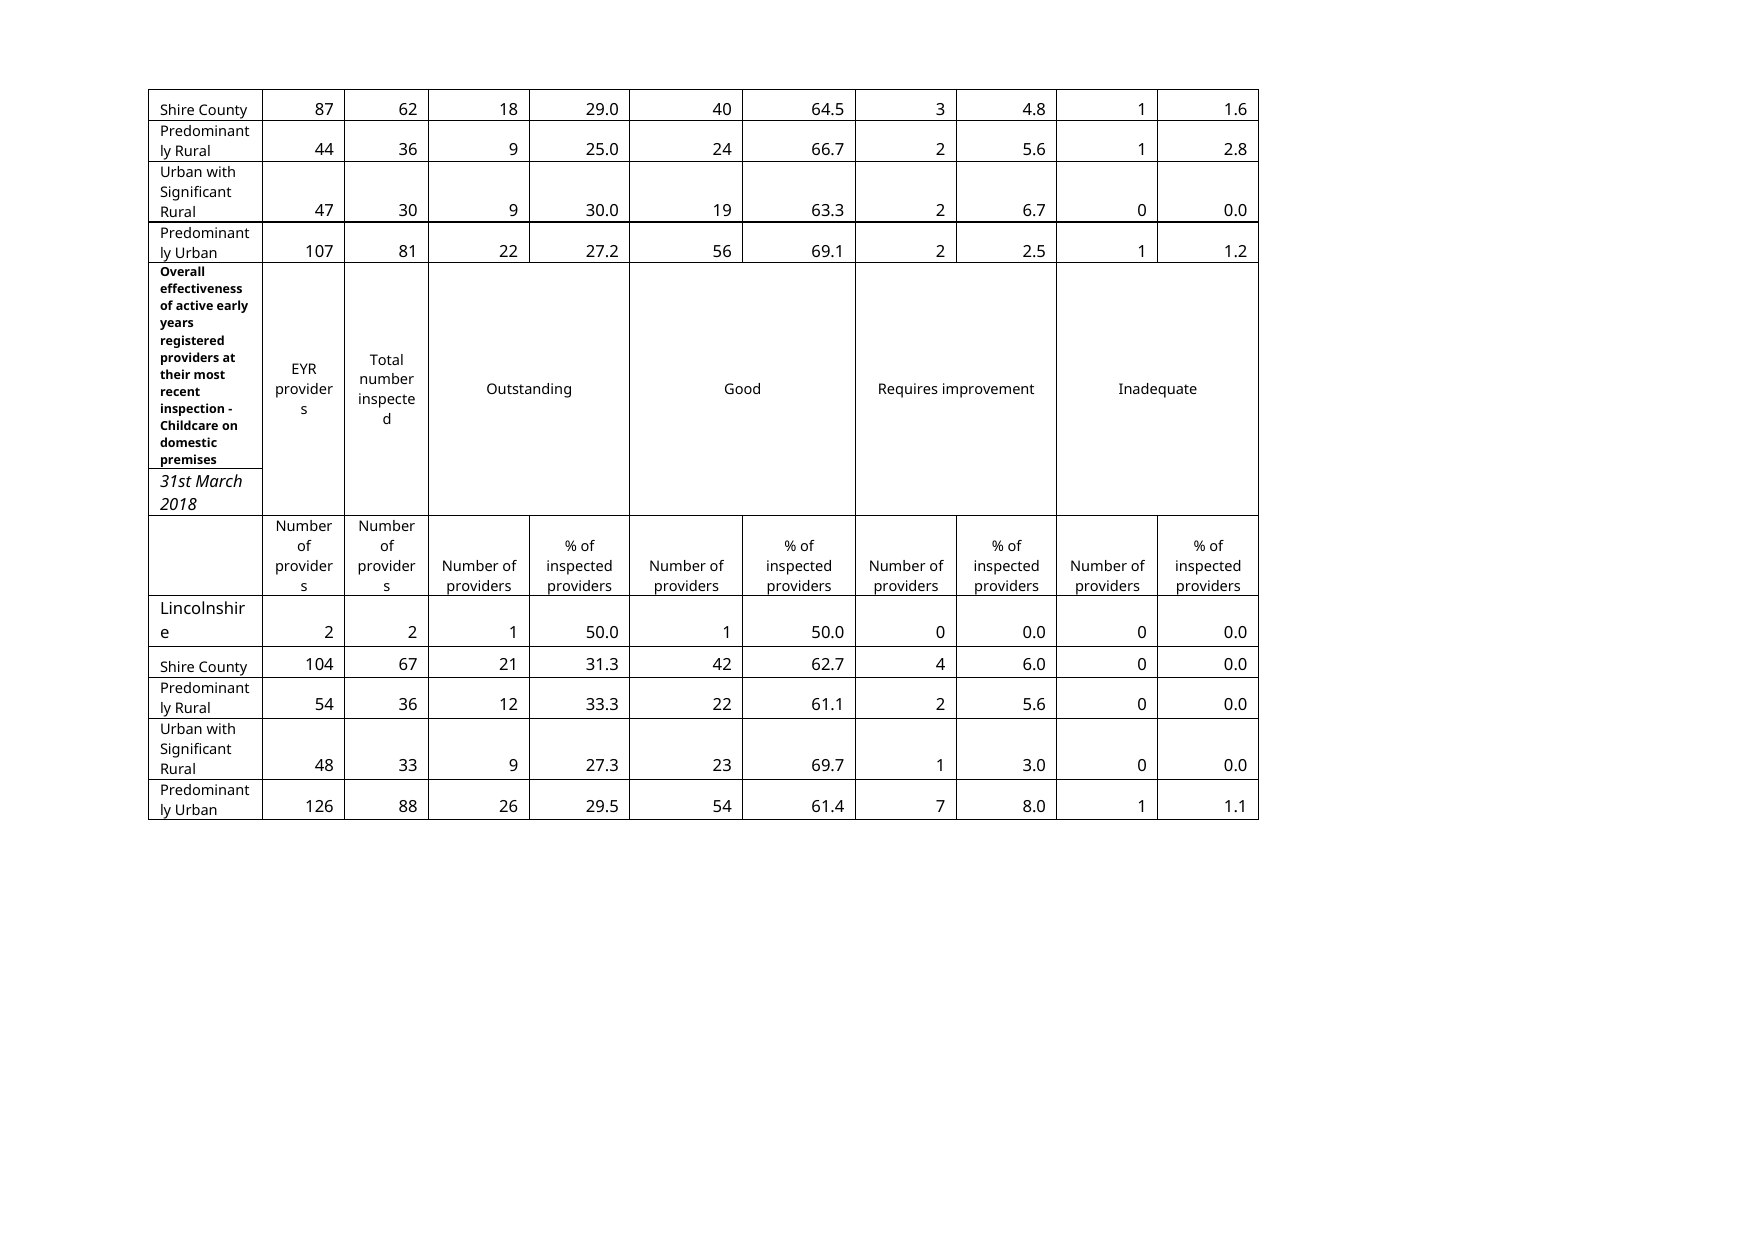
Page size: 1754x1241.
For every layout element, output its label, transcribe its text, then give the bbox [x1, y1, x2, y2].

table_cell 30.0 [530, 162, 629, 221]
table_cell 48 [263, 719, 344, 778]
table_cell 23 [630, 719, 742, 778]
table_cell Lincolnshire [149, 596, 262, 646]
table_cell 7 [856, 780, 956, 819]
table_cell Predominantly Urban [149, 223, 262, 262]
table_cell Number of providers [429, 516, 529, 595]
table_cell 4.8 [957, 90, 1056, 120]
table_cell 0 [1057, 596, 1157, 646]
table_cell 88 [345, 780, 428, 819]
table_cell 63.3 [743, 162, 855, 221]
table_cell 33 [345, 719, 428, 778]
table_cell 36 [345, 121, 428, 161]
table_cell 29.0 [530, 90, 629, 120]
table_cell 0.0 [1158, 162, 1258, 221]
table_cell Number of providers [630, 516, 742, 595]
table_cell 2 [856, 223, 956, 262]
table_cell 33.3 [530, 678, 629, 718]
table_cell Overall effectiveness of active early years registered providers at their most recent inspection - Childcare on domestic premises [149, 263, 262, 468]
table_cell 54 [630, 780, 742, 819]
table_cell 50.0 [743, 596, 855, 646]
table_cell 27.3 [530, 719, 629, 778]
table_cell 1 [1057, 121, 1157, 161]
table_cell 4 [856, 647, 956, 677]
table_cell 27.2 [530, 223, 629, 262]
table_cell 2 [263, 596, 344, 646]
table_cell 62.7 [743, 647, 855, 677]
table_cell 18 [429, 90, 529, 120]
table_cell 2.8 [1158, 121, 1258, 161]
table_cell Number of providers [856, 516, 956, 595]
table_cell 1.6 [1158, 90, 1258, 120]
table_cell 2 [856, 678, 956, 718]
table_cell Total number inspected [345, 263, 428, 515]
table_cell Number of providers [345, 516, 428, 595]
table_cell % of inspected providers [530, 516, 629, 595]
table_cell 0 [1057, 719, 1157, 778]
table_cell 9 [429, 719, 529, 778]
table_cell 44 [263, 121, 344, 161]
table_cell 61.4 [743, 780, 855, 819]
table_cell 0.0 [957, 596, 1056, 646]
table_cell 0 [1057, 647, 1157, 677]
table_cell 126 [263, 780, 344, 819]
table_cell 1.2 [1158, 223, 1258, 262]
table_cell 8.0 [957, 780, 1056, 819]
table_cell 30 [345, 162, 428, 221]
table_cell 42 [630, 647, 742, 677]
table_cell 36 [345, 678, 428, 718]
table_cell 50.0 [530, 596, 629, 646]
table_cell 25.0 [530, 121, 629, 161]
table_cell 69.1 [743, 223, 855, 262]
table_cell 1 [630, 596, 742, 646]
table_cell 2.5 [957, 223, 1056, 262]
table_cell 19 [630, 162, 742, 221]
table_cell 81 [345, 223, 428, 262]
table_cell 0.0 [1158, 678, 1258, 718]
table_cell Predominantly Rural [149, 678, 262, 718]
table_cell 12 [429, 678, 529, 718]
table_cell 26 [429, 780, 529, 819]
table_cell 3.0 [957, 719, 1056, 778]
table_cell 62 [345, 90, 428, 120]
table_cell 21 [429, 647, 529, 677]
table_cell Shire County [149, 90, 262, 120]
table_cell 0 [1057, 162, 1157, 221]
table_cell 0 [1057, 678, 1157, 718]
table_cell 1 [1057, 223, 1157, 262]
table_cell 29.5 [530, 780, 629, 819]
table_cell 0.0 [1158, 647, 1258, 677]
table_cell 1 [1057, 780, 1157, 819]
table_cell 66.7 [743, 121, 855, 161]
table_cell 64.5 [743, 90, 855, 120]
table_cell 54 [263, 678, 344, 718]
table_cell Outstanding [429, 263, 629, 515]
table_cell 1.1 [1158, 780, 1258, 819]
table_cell Urban with Significant Rural [149, 162, 262, 221]
table_cell 9 [429, 162, 529, 221]
table_cell % of inspected providers [743, 516, 855, 595]
table_cell 1 [1057, 90, 1157, 120]
table_cell % of inspected providers [1158, 516, 1258, 595]
table_cell 31st March 2018 [149, 469, 262, 515]
table_cell EYR providers [263, 263, 344, 515]
table_cell 2 [345, 596, 428, 646]
table_cell Number of providers [263, 516, 344, 595]
table_cell 31.3 [530, 647, 629, 677]
table_cell [149, 516, 262, 595]
table_cell 67 [345, 647, 428, 677]
table_cell Urban with Significant Rural [149, 719, 262, 778]
table_cell 1 [429, 596, 529, 646]
table_cell 40 [630, 90, 742, 120]
table_cell 0 [856, 596, 956, 646]
table_cell Predominantly Urban [149, 780, 262, 819]
table_cell 0.0 [1158, 719, 1258, 778]
table_cell 5.6 [957, 678, 1056, 718]
table_cell Predominantly Rural [149, 121, 262, 161]
table_cell Requires improvement [856, 263, 1056, 515]
table_cell 47 [263, 162, 344, 221]
table_cell 87 [263, 90, 344, 120]
table_cell 2 [856, 162, 956, 221]
table_cell % of inspected providers [957, 516, 1056, 595]
table_cell 0.0 [1158, 596, 1258, 646]
table_cell Shire County [149, 647, 262, 677]
table_cell 69.7 [743, 719, 855, 778]
table_cell 5.6 [957, 121, 1056, 161]
table_cell 61.1 [743, 678, 855, 718]
table_cell 22 [630, 678, 742, 718]
table_cell 2 [856, 121, 956, 161]
table_cell 24 [630, 121, 742, 161]
table_cell 104 [263, 647, 344, 677]
table_cell 56 [630, 223, 742, 262]
table_cell 6.7 [957, 162, 1056, 221]
table_cell 107 [263, 223, 344, 262]
table_cell Number of providers [1057, 516, 1157, 595]
table_cell 22 [429, 223, 529, 262]
table_cell 6.0 [957, 647, 1056, 677]
table_cell 9 [429, 121, 529, 161]
table_cell Inadequate [1057, 263, 1258, 515]
table_cell 1 [856, 719, 956, 778]
table_cell Good [630, 263, 855, 515]
table_cell 3 [856, 90, 956, 120]
